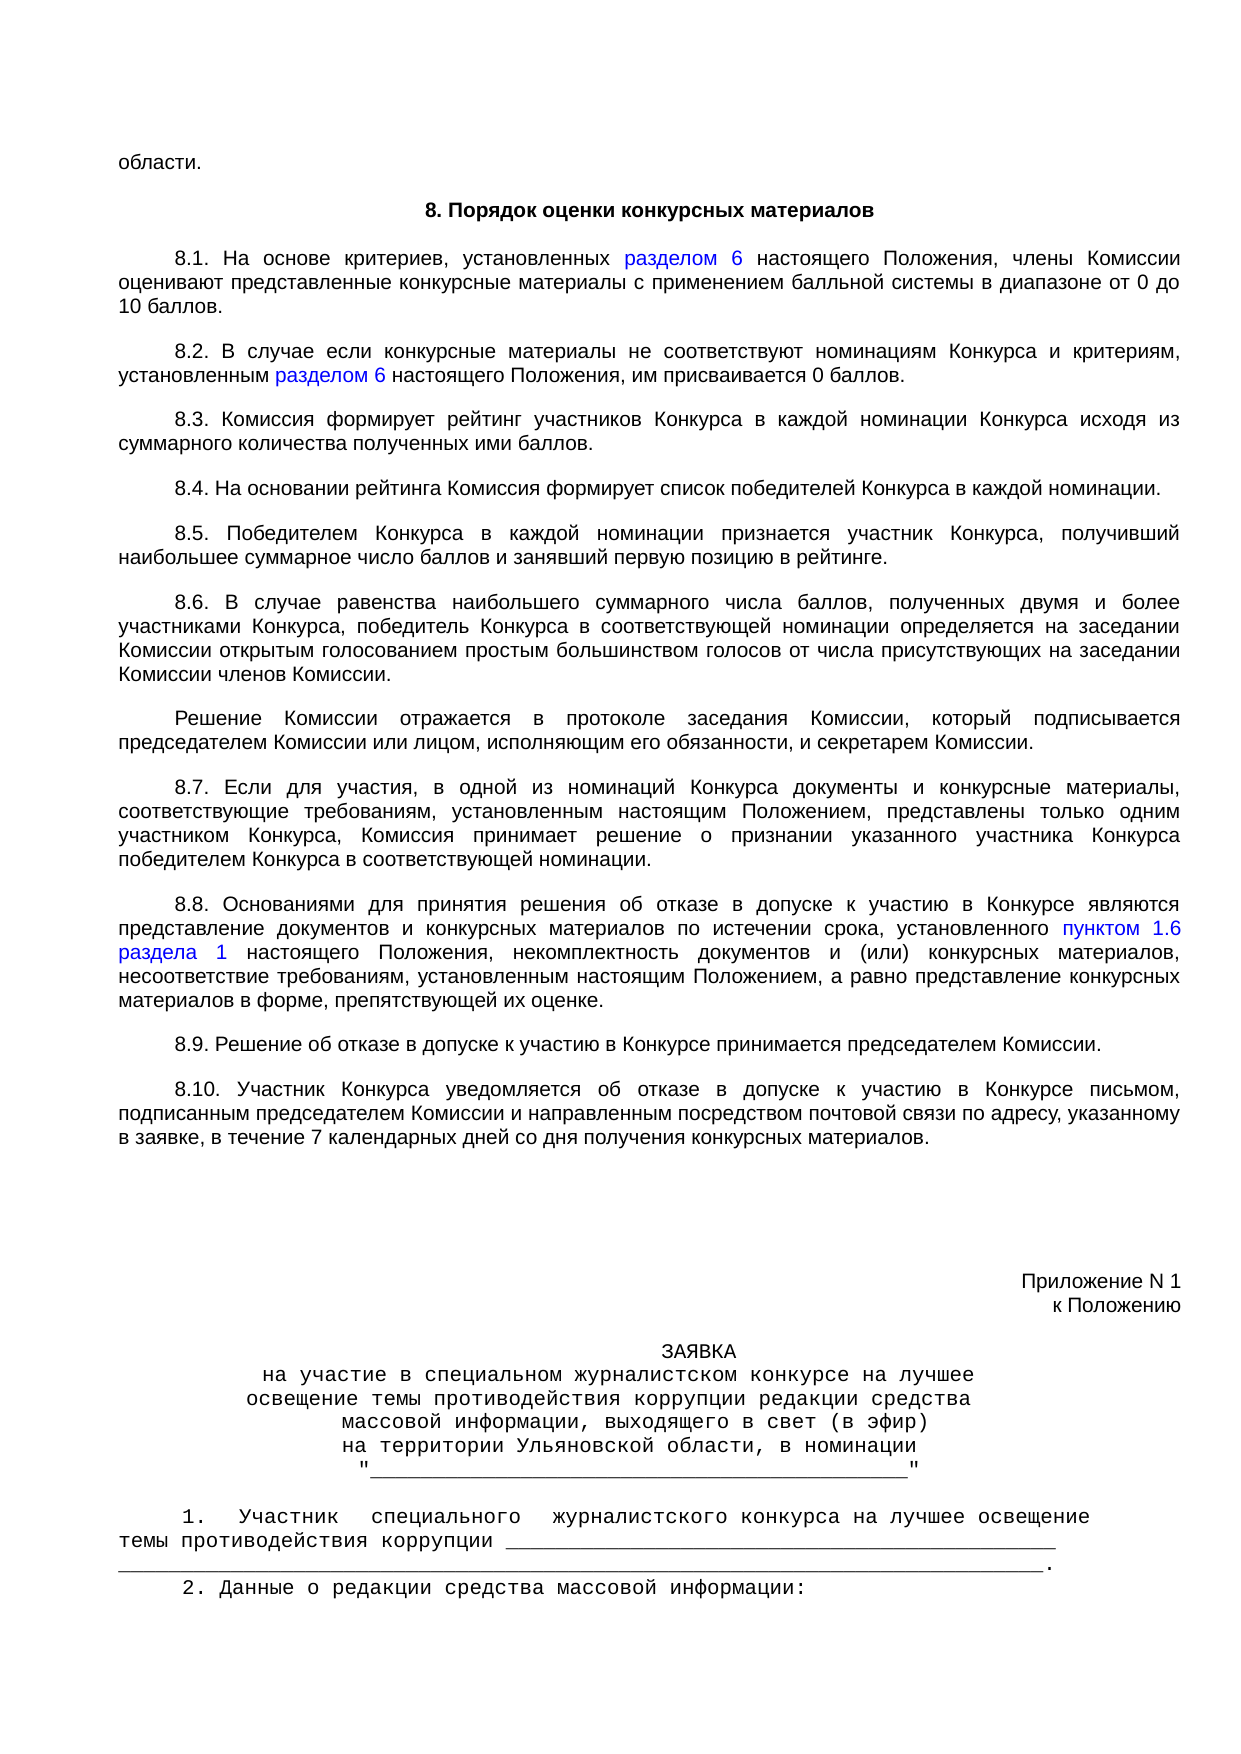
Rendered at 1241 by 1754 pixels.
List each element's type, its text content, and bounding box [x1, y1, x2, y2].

text на территории Ульяновской области, в номинации [118, 1435, 1181, 1459]
text освещение темы противодействия коррупции редакции средства [118, 1388, 1181, 1412]
title 8. Порядок оценки конкурсных материалов [118, 198, 1181, 222]
text к Положению [118, 1293, 1181, 1317]
text 8.8. Основаниями для принятия решения об отказе в допуске к участию в Конкурсе являются представление документов и конкурсных материалов по истечении срока, установленного пунктом 1.6 раздела 1 настоящего Положения, некомплектность документов и (или) конкурсных материалов, несоответствие требованиям, установленным настоящим Положением, а равно представление конкурсных материалов в форме, препятствующей их оценке. [118, 892, 1181, 1011]
text 8.9. Решение об отказе в допуске к участию в Конкурсе принимается председателем Комиссии. [118, 1032, 1181, 1056]
text 8.3. Комиссия формирует рейтинг участников Конкурса в каждой номинации Конкурса исходя из суммарного количества полученных ими баллов. [118, 407, 1181, 455]
text __________________________________________________________________________. [118, 1553, 1181, 1577]
text 8.2. В случае если конкурсные материалы не соответствуют номинациям Конкурса и критериям, установленным разделом 6 настоящего Положения, им присваивается 0 баллов. [118, 338, 1181, 386]
text на участие в специальном журналистском конкурсе на лучшее [118, 1364, 1181, 1388]
text 8.4. На основании рейтинга Комиссия формирует список победителей Конкурса в каждой номинации. [118, 476, 1181, 500]
text Приложение N 1 [118, 1269, 1181, 1293]
text 8.1. На основе критериев, установленных разделом 6 настоящего Положения, члены Комиссии оценивают представленные конкурсные материалы с применением балльной системы в диапазоне от 0 до 10 баллов. [118, 246, 1181, 318]
text массовой информации, выходящего в свет (в эфир) [118, 1412, 1181, 1435]
text 8.5. Победителем Конкурса в каждой номинации признается участник Конкурса, получивший наибольшее суммарное число баллов и занявший первую позицию в рейтинге. [118, 521, 1181, 569]
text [118, 150, 1181, 174]
text 8.7. Если для участия, в одной из номинаций Конкурса документы и конкурсные материалы, соответствующие требованиям, установленным настоящим Положением, представлены только одним участником Конкурса, Комиссия принимает решение о признании указанного участника Конкурса победителем Конкурса в соответствующей номинации. [118, 775, 1181, 871]
text 1. Участник специального журналистского конкурса на лучшее освещение [118, 1506, 1181, 1530]
text 2. Данные о редакции средства массовой информации: [118, 1577, 1181, 1601]
text 8.10. Участник Конкурса уведомляется об отказе в допуске к участию в Конкурсе письмом, подписанным председателем Комиссии и направленным посредством почтовой связи по адресу, указанному в заявке, в течение 7 календарных дней со дня получения конкурсных материалов. [118, 1077, 1181, 1149]
text темы противодействия коррупции ____________________________________________ [118, 1530, 1181, 1553]
text Решение Комиссии отражается в протоколе заседания Комиссии, который подписывается председателем Комиссии или лицом, исполняющим его обязанности, и секретарем Комиссии. [118, 706, 1181, 754]
text "___________________________________________" [118, 1459, 1181, 1482]
text ЗАЯВКА [118, 1341, 1181, 1364]
text 8.6. В случае равенства наибольшего суммарного числа баллов, полученных двумя и более участниками Конкурса, победитель Конкурса в соответствующей номинации определяется на заседании Комиссии открытым голосованием простым большинством голосов от числа присутствующих на заседании Комиссии членов Комиссии. [118, 589, 1181, 685]
